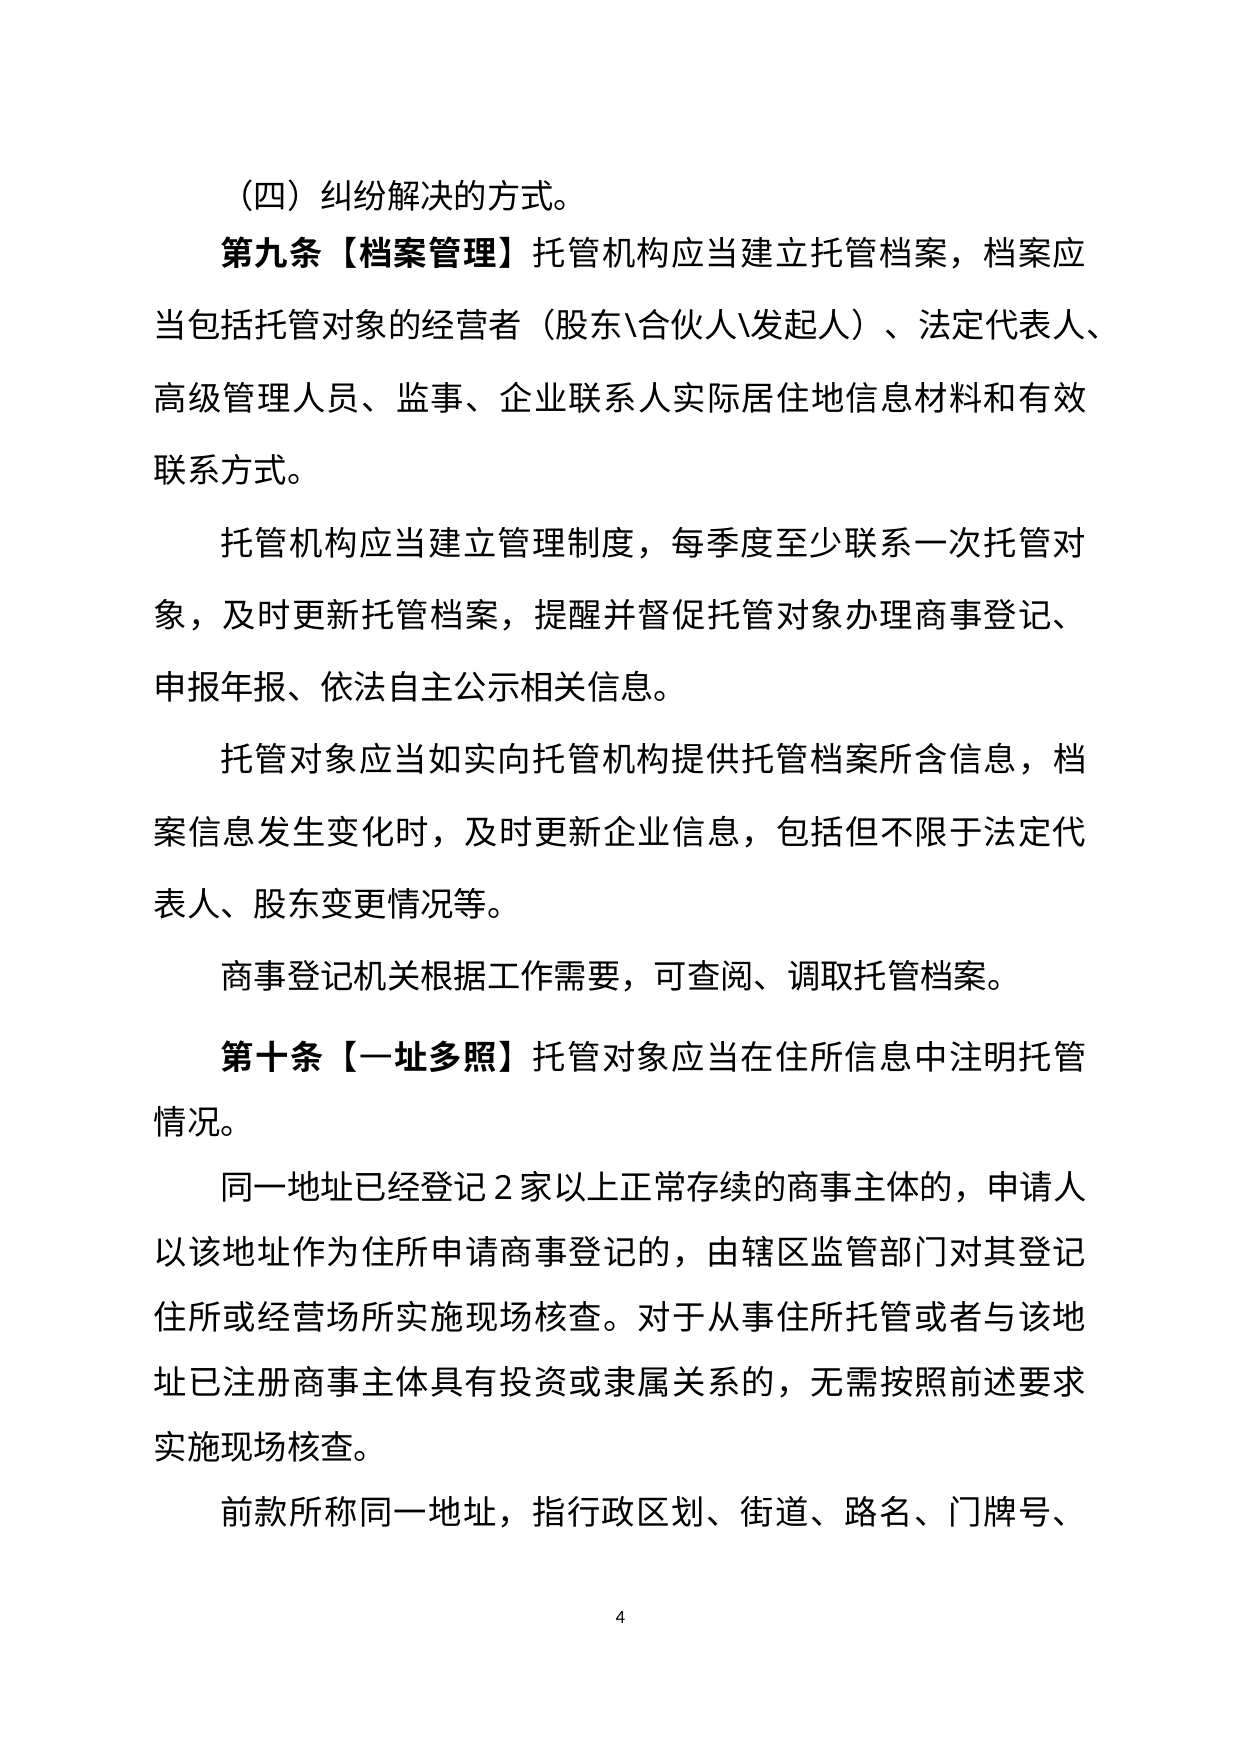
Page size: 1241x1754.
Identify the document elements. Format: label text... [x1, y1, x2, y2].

text 第十条【一址多照】托管对象应当在住所信息中注明托管情况。 [153, 1022, 1087, 1152]
list 商事登记机关根据工作需要，可查阅、调取托管档案。 [153, 950, 1087, 998]
text （四）纠纷解决的方式。 [153, 162, 1087, 227]
text 同一地址已经登记2家以上正常存续的商事主体的，申请人以该地址作为住所申请商事登记的，由辖区监管部门对其登记住所或经营场所实施现场核查。对于从事住所托管或者与该地址已注册商事主体具有投资或隶属关系的，无需按照前述要求实施现场核查。 [153, 1152, 1087, 1477]
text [153, 1477, 1087, 1542]
text 第九条【档案管理】托管机构应当建立托管档案，档案应当包括托管对象的经营者（股东\合伙人\发起人）、法定代表人、高级管理人员、监事、企业联系人实际居住地信息材料和有效联系方式。 [153, 227, 1087, 492]
list 托管机构应当建立管理制度，每季度至少联系一次托管对象，及时更新托管档案，提醒并督促托管对象办理商事登记、申报年报、依法自主公示相关信息。 [153, 516, 1087, 709]
list 托管对象应当如实向托管机构提供托管档案所含信息，档案信息发生变化时，及时更新企业信息，包括但不限于法定代表人、股东变更情况等。 [153, 733, 1087, 926]
